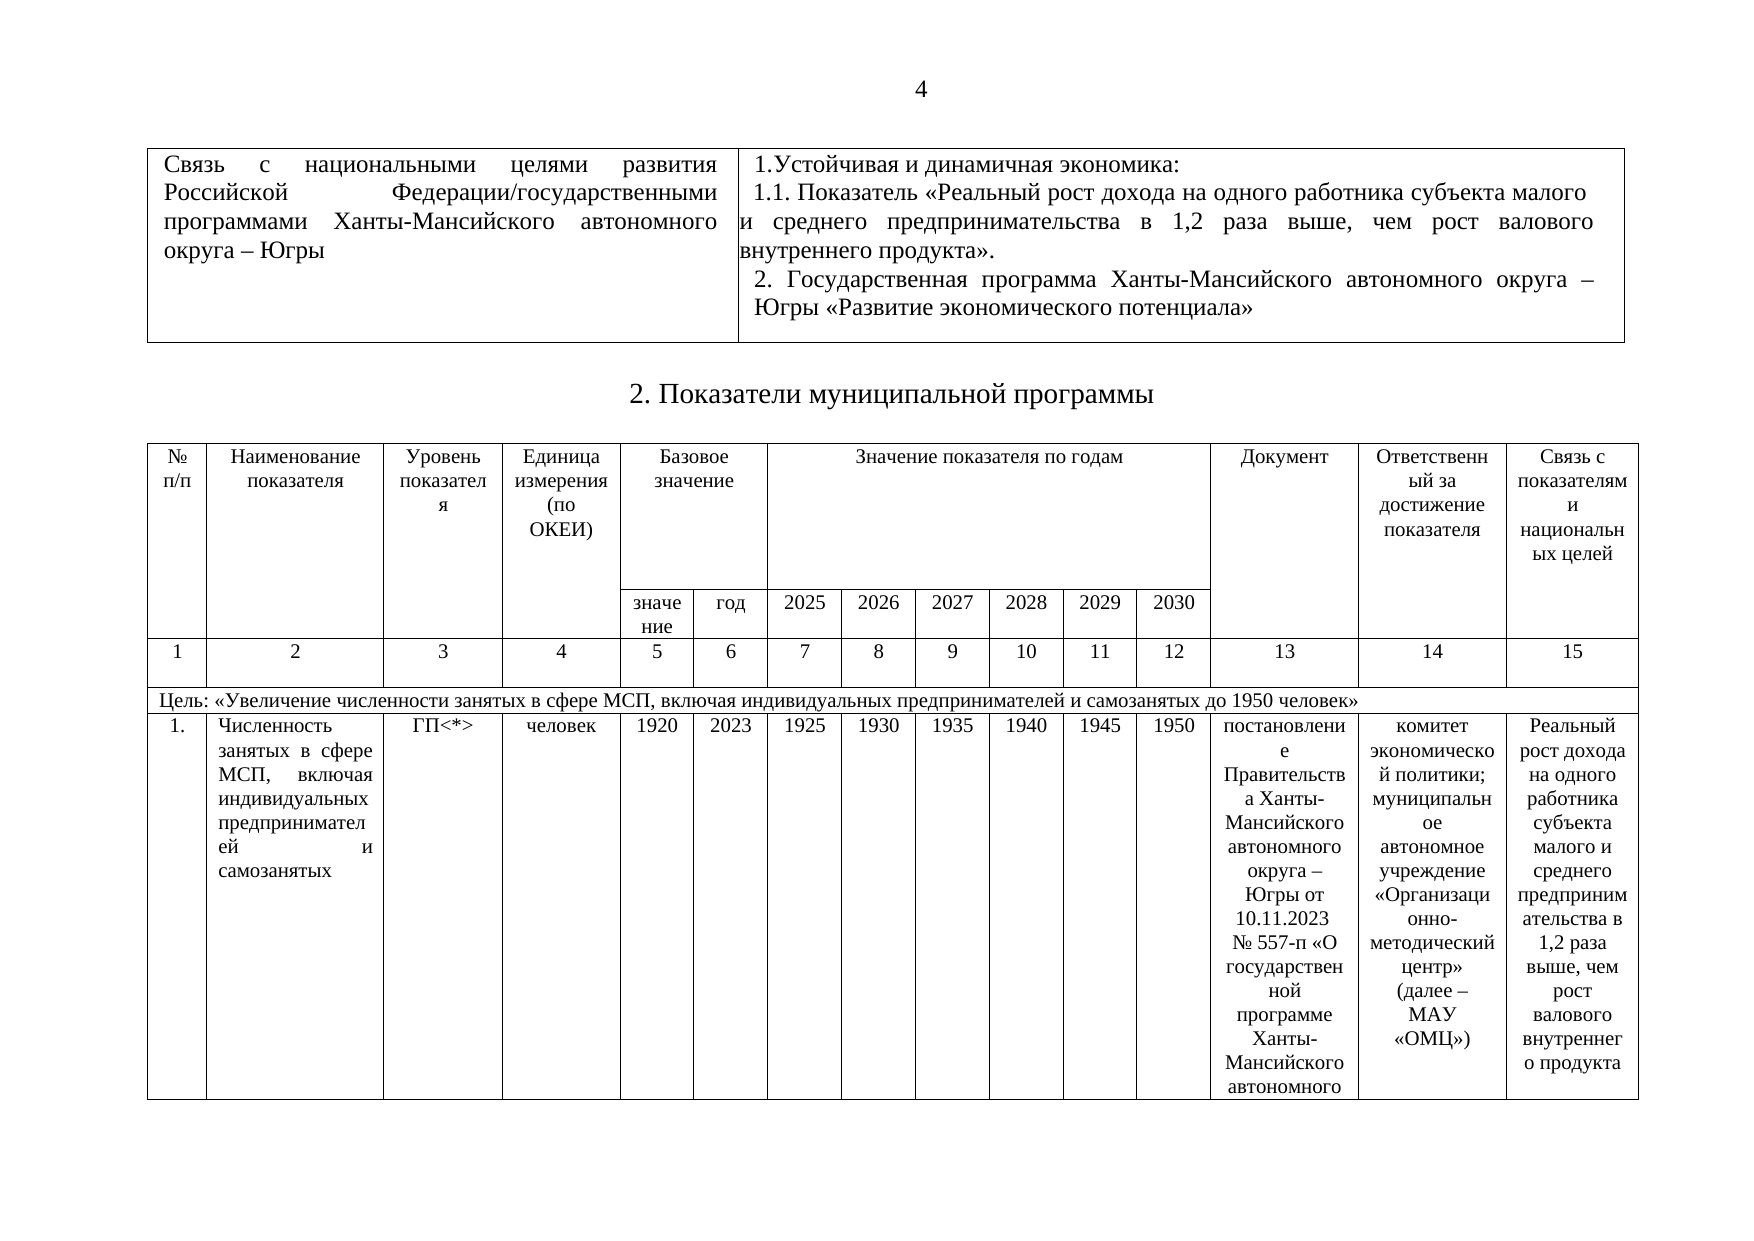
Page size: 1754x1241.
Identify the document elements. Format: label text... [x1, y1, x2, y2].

table_cell 2025 [768, 590, 841, 638]
text 2. Показатели муниципальной программы [162, 376, 1621, 410]
table_header Связь с показателями национальных целей [1507, 444, 1638, 638]
table_cell ГП<*> [384, 714, 502, 1098]
table_cell 4 [503, 639, 620, 687]
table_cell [1507, 714, 1638, 1098]
table_header Базовое значение [621, 444, 767, 589]
table_cell Устойчивая и динамичная экономика: 1.1. Показатель «Реальный рост дохода на одного работника субъекта малого и среднего предпринимательства в 1,2 раза выше, чем рост валового внутреннего продукта». 2. Государственная программа Ханты-Мансийского автономного округа – Югры «Развитие экономического потенциала» [739, 149, 1624, 342]
table_header № п/п [148, 444, 206, 638]
table_cell 2 [207, 639, 383, 687]
table_cell 1945 [1064, 714, 1136, 1098]
table_cell 2026 [842, 590, 915, 638]
table_cell 13 [1211, 639, 1358, 687]
table_header Наименование показателя [207, 444, 383, 638]
table_cell 1930 [842, 714, 915, 1098]
table_cell Связь с национальными целями развития Российской Федерации/государственными программами Ханты-Мансийского автономного округа – Югры [148, 149, 738, 342]
table_cell 12 [1137, 639, 1210, 687]
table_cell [1359, 714, 1506, 1098]
table_cell год [694, 590, 767, 638]
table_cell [1211, 714, 1358, 1098]
table_cell 14 [1359, 639, 1506, 687]
table_cell 2029 [1064, 590, 1136, 638]
table_cell Цель: «Увеличение численности занятых в сфере МСП, включая индивидуальных предпринимателей и самозанятых до 1950 человек» [148, 688, 1638, 712]
table_header Документ [1211, 444, 1358, 638]
table_cell 2027 [916, 590, 989, 638]
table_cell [207, 714, 383, 1098]
table_cell 8 [842, 639, 915, 687]
table_cell 1920 [621, 714, 693, 1098]
table_cell 6 [694, 639, 767, 687]
table_cell 2028 [990, 590, 1063, 638]
table_cell 11 [1064, 639, 1136, 687]
table_cell 1940 [990, 714, 1063, 1098]
table_cell 1925 [768, 714, 841, 1098]
table_cell 1 [148, 639, 206, 687]
table_cell 5 [621, 639, 693, 687]
table_header Единица измерения (по ОКЕИ) [503, 444, 620, 638]
table_cell 1. [148, 714, 206, 1098]
table_header Уровень показателя [384, 444, 502, 638]
table_cell значение [621, 590, 693, 638]
table_header Значение показателя по годам [768, 444, 1210, 589]
table_cell 3 [384, 639, 502, 687]
table_header Ответственный за достижение показателя [1359, 444, 1506, 638]
table_cell 7 [768, 639, 841, 687]
table_cell 1950 [1137, 714, 1210, 1098]
table_cell 10 [990, 639, 1063, 687]
table_cell 1935 [916, 714, 989, 1098]
table_cell 2030 [1137, 590, 1210, 638]
table_cell 2023 [694, 714, 767, 1098]
table_cell человек [503, 714, 620, 1098]
table_cell 15 [1507, 639, 1638, 687]
table_cell 9 [916, 639, 989, 687]
